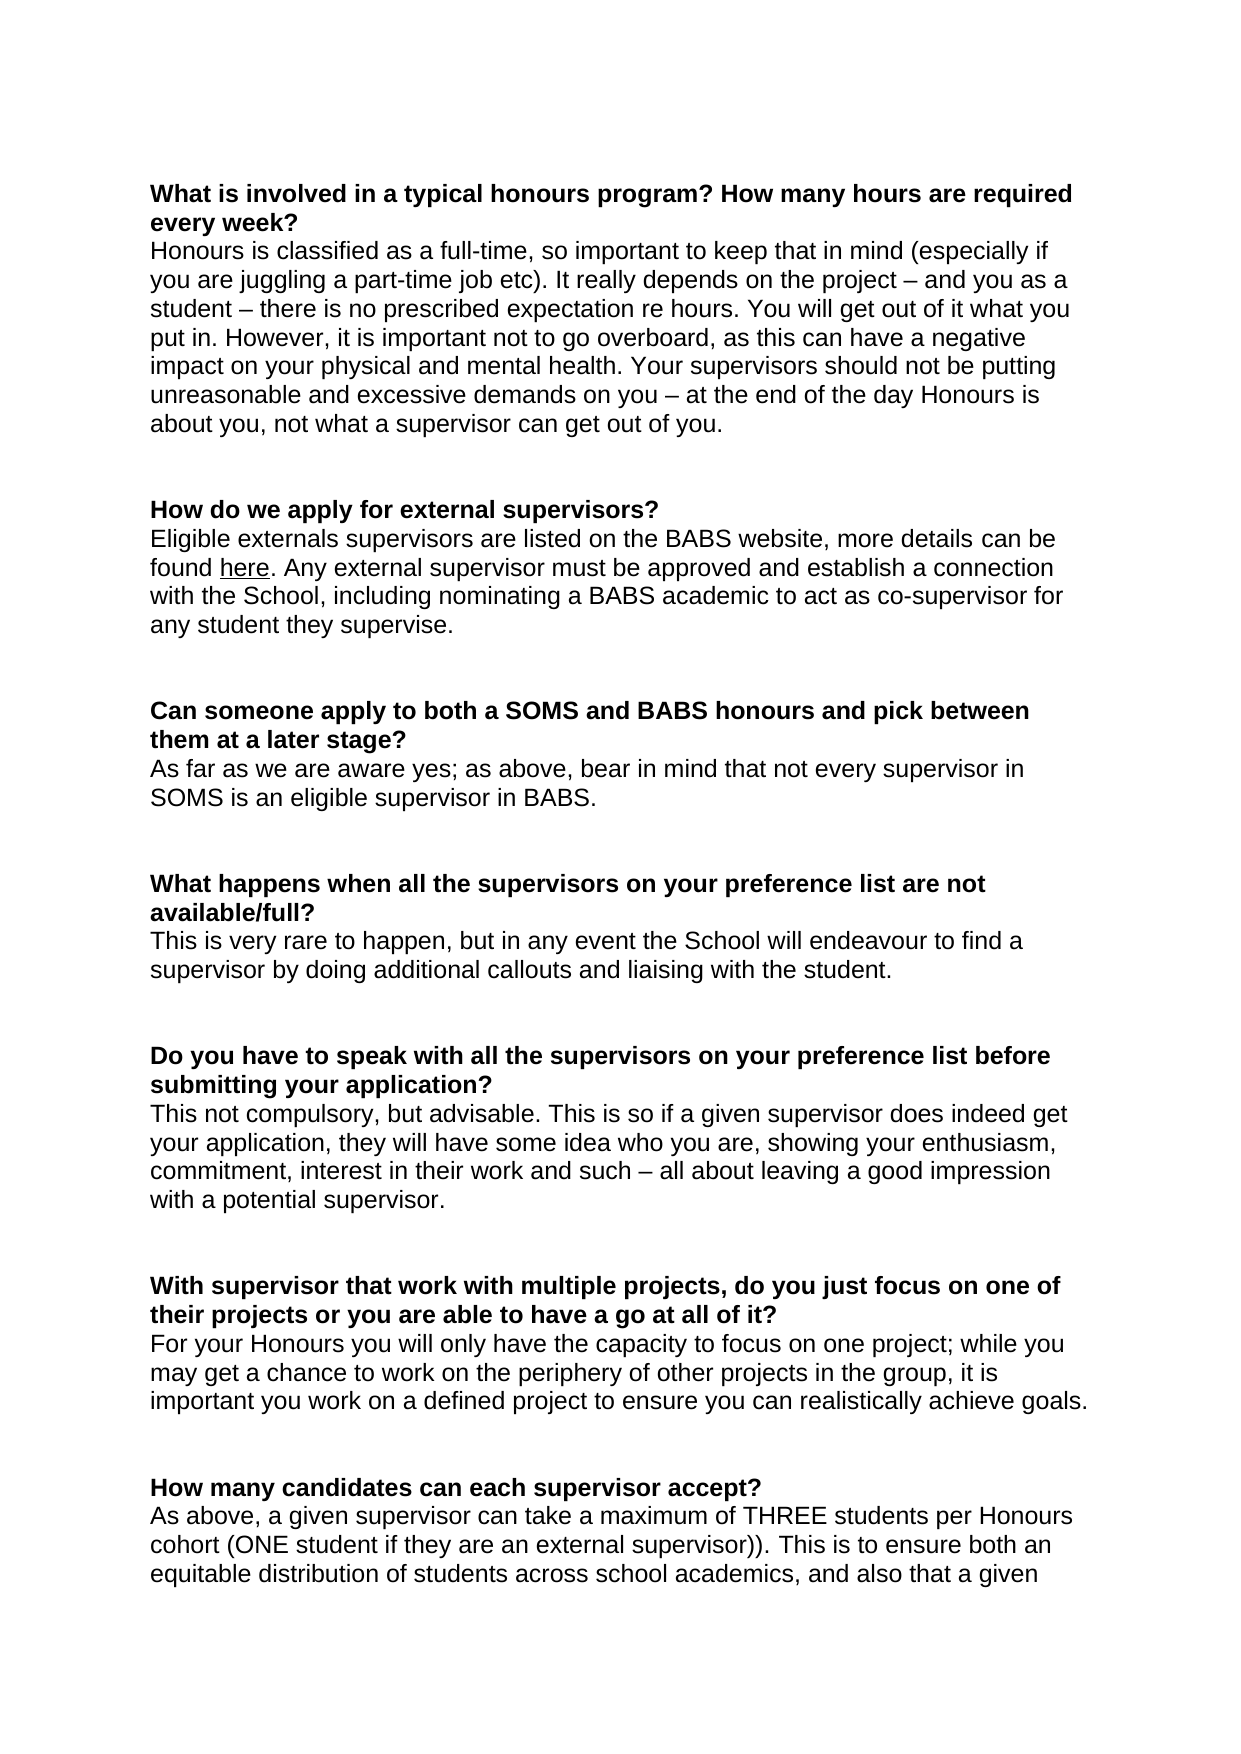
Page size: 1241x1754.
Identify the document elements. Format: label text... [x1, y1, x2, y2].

text What is involved in a typical honours program? How many hours are required every week? [150, 179, 1090, 236]
text Can someone apply to both a SOMS and BABS honours and pick between them at a later stage? [150, 696, 1090, 754]
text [150, 1501, 1090, 1587]
text How do we apply for external supervisors? [150, 495, 1090, 524]
text Eligible externals supervisors are listed on the BABS website, more details can be found here. Any external supervisor must be approved and establish a connection with the School, including nominating a BABS academic to act as co-supervisor for any student they supervise. [150, 524, 1090, 639]
text As far as we are aware yes; as above, bear in mind that not every supervisor in SOMS is an eligible supervisor in BABS. [150, 754, 1090, 811]
text With supervisor that work with multiple projects, do you just focus on one of their projects or you are able to have a go at all of it? [150, 1271, 1090, 1329]
text Honours is classified as a full-time, so important to keep that in mind (especially if you are juggling a part-time job etc). It really depends on the project – and you as a student – there is no prescribed expectation re hours. You will get out of it what you put in. However, it is important not to go overboard, as this can have a negative impact on your physical and mental health. Your supervisors should not be putting unreasonable and excessive demands on you – at the end of the day Honours is about you, not what a supervisor can get out of you. [150, 236, 1090, 437]
text What happens when all the supervisors on your preference list are not available/full? [150, 869, 1090, 926]
text This is very rare to happen, but in any event the School will endeavour to find a supervisor by doing additional callouts and liaising with the student. [150, 926, 1090, 984]
text This not compulsory, but advisable. This is so if a given supervisor does indeed get your application, they will have some idea who you are, showing your enthusiasm, commitment, interest in their work and such – all about leaving a good impression with a potential supervisor. [150, 1099, 1090, 1214]
text For your Honours you will only have the capacity to focus on one project; while you may get a chance to work on the periphery of other projects in the group, it is important you work on a defined project to ensure you can realistically achieve goals. [150, 1329, 1090, 1415]
text How many candidates can each supervisor accept? [150, 1472, 1090, 1501]
text Do you have to speak with all the supervisors on your preference list before submitting your application? [150, 1041, 1090, 1099]
